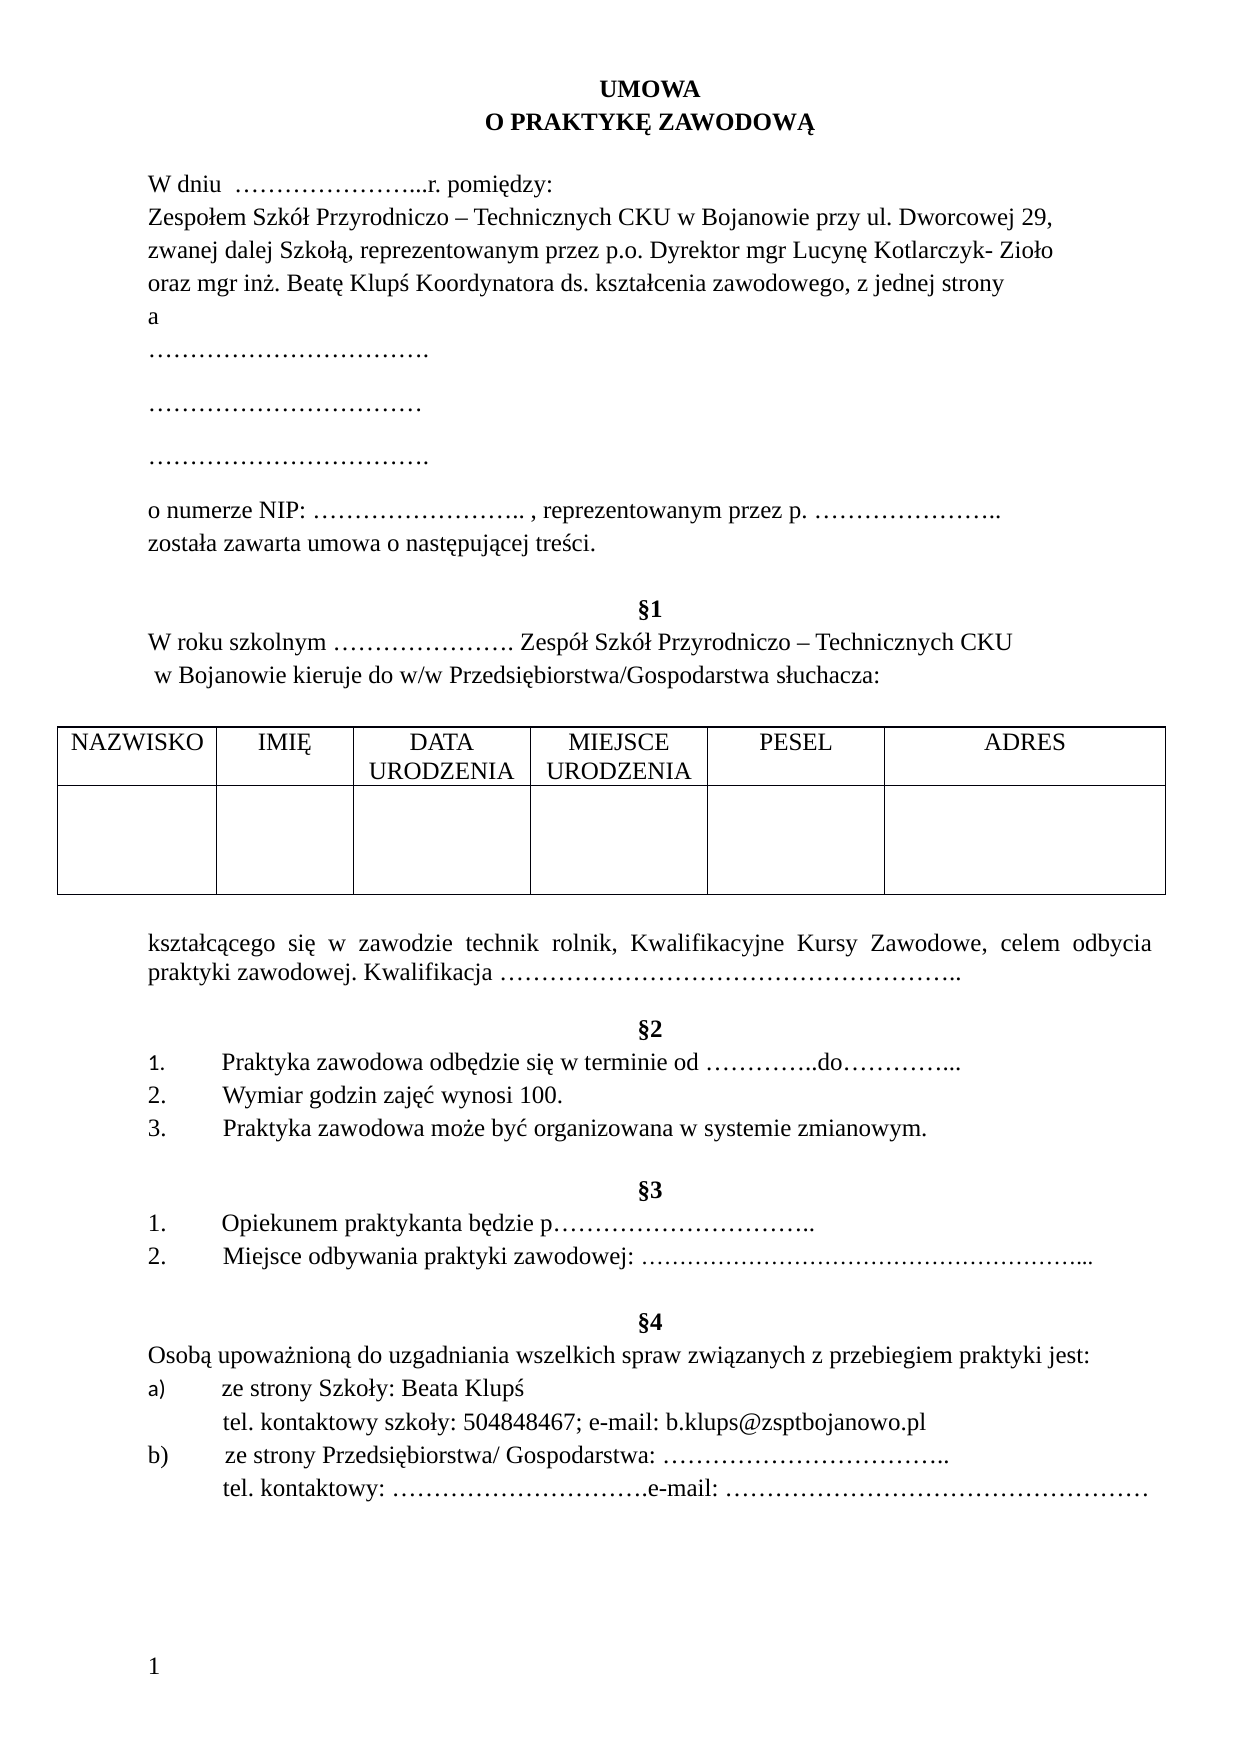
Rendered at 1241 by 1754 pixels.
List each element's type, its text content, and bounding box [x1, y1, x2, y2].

text UMOWA [148, 74, 1152, 103]
table_header MIEJSCE URODZENIA [531, 728, 707, 785]
text oraz mgr inż. Beatę Klupś Koordynatora ds. kształcenia zawodowego, z jednej strony [148, 268, 1152, 296]
table_cell [58, 786, 216, 894]
text §4 [148, 1307, 1152, 1336]
list 2. Miejsce odbywania praktyki zawodowej: …………………………………………………... [148, 1241, 1152, 1270]
text O PRAKTYKĘ ZAWODOWĄ [148, 107, 1152, 136]
text a [148, 301, 1152, 329]
text Osobą upoważnioną do uzgadniania wszelkich spraw związanych z przebiegiem praktyki jest: [148, 1340, 1152, 1369]
table_header PESEL [708, 728, 884, 785]
table_cell [708, 786, 884, 894]
table_header DATA URODZENIA [354, 728, 530, 785]
text Zespołem Szkół Przyrodniczo – Technicznych CKU w Bojanowie przy ul. Dworcowej 29, [148, 202, 1152, 230]
table_header NAZWISKO [58, 728, 216, 785]
list 2. Wymiar godzin zajęć wynosi 100. [148, 1080, 1152, 1109]
list Praktyka zawodowa odbędzie się w terminie od …………..do…………... [148, 1047, 1152, 1076]
text ……………………………. [148, 441, 1152, 470]
text ……………………………. [148, 334, 1152, 362]
text tel. kontaktowy: ………………………….e-mail: …………………………………………… [223, 1473, 1152, 1501]
text §3 [148, 1175, 1152, 1204]
text W dniu …………………...r. pomiędzy: [148, 169, 1152, 197]
text §1 [148, 594, 1152, 623]
list ze strony Szkoły: Beata Klupś [148, 1373, 1152, 1402]
table_cell [354, 786, 530, 894]
table_cell [531, 786, 707, 894]
text o numerze NIP: …………………….. , reprezentowanym przez p. ………………….. [148, 495, 1152, 524]
list 3. Praktyka zawodowa może być organizowana w systemie zmianowym. [148, 1113, 1152, 1142]
table_cell [885, 786, 1165, 894]
text kształcącego się w zawodzie technik rolnik, Kwalifikacyjne Kursy Zawodowe, celem odbycia praktyki zawodowej. Kwalifikacja ……………………………………………….. [148, 928, 1152, 985]
table_cell [217, 786, 353, 894]
text w Bojanowie kieruje do w/w Przedsiębiorstwa/Gospodarstwa słuchacza: [148, 660, 1152, 689]
text została zawarta umowa o następującej treści. [148, 528, 1152, 557]
text §2 [148, 1014, 1152, 1043]
text W roku szkolnym …………………. Zespół Szkół Przyrodniczo – Technicznych CKU [148, 627, 1152, 656]
text zwanej dalej Szkołą, reprezentowanym przez p.o. Dyrektor mgr Lucynę Kotlarczyk- Zioło [148, 235, 1152, 263]
list Opiekunem praktykanta będzie p………………………….. [148, 1208, 1152, 1237]
text tel. kontaktowy szkoły: 504848467; e-mail: b.klups@zsptbojanowo.pl [223, 1407, 1152, 1435]
text …………………………… [148, 388, 1152, 416]
table_header IMIĘ [217, 728, 353, 785]
table_header ADRES [885, 728, 1165, 785]
list b) ze strony Przedsiębiorstwa/ Gospodarstwa: …………………………….. [148, 1440, 1152, 1468]
